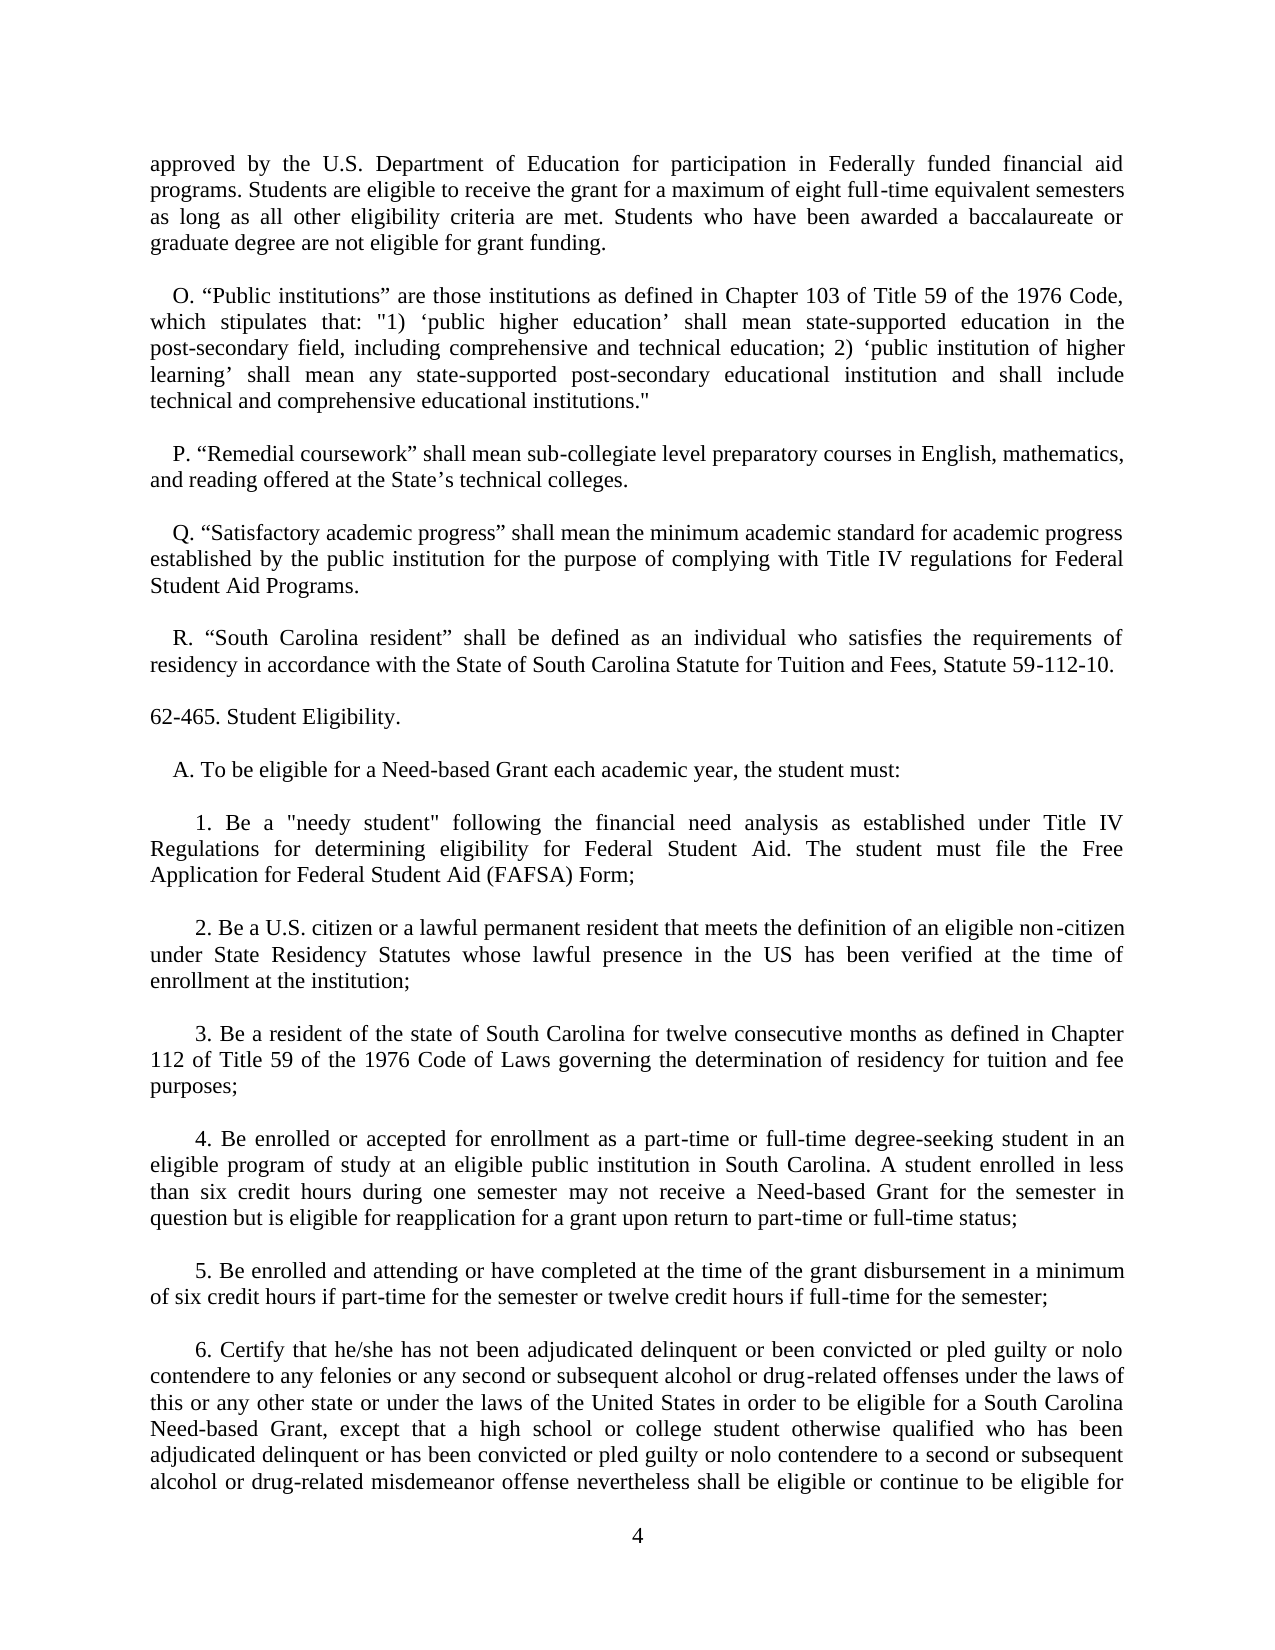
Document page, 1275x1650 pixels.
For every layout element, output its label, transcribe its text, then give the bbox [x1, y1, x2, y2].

text R. “South Carolina resident” shall be defined as an individual who satisfies the requirements of residency in accordance with the State of South Carolina Statute for Tuition and Fees, Statute 59-112-10. [150, 624, 1125, 677]
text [150, 150, 1125, 255]
text P. “Remedial coursework” shall mean sub-collegiate level preparatory courses in English, mathematics, and reading offered at the State’s technical colleges. [150, 440, 1125, 493]
text A. To be eligible for a Need-based Grant each academic year, the student must: [150, 756, 1125, 782]
text O. “Public institutions” are those institutions as defined in Chapter 103 of Title 59 of the 1976 Code, which stipulates that: "1) ‘public higher education’ shall mean state-supported education in the post-secondary field, including comprehensive and technical education; 2) ‘public institution of higher learning’ shall mean any state-supported post-secondary educational institution and shall include technical and comprehensive educational institutions." [150, 282, 1125, 413]
text 5. Be enrolled and attending or have completed at the time of the grant disbursement in a minimum of six credit hours if part-time for the semester or twelve credit hours if full-time for the semester; [150, 1257, 1125, 1309]
text 62-465. Student Eligibility. [150, 703, 1125, 730]
text 4. Be enrolled or accepted for enrollment as a part-time or full-time degree-seeking student in an eligible program of study at an eligible public institution in South Carolina. A student enrolled in less than six credit hours during one semester may not receive a Need-based Grant for the semester in question but is eligible for reapplication for a grant upon return to part-time or full-time status; [150, 1125, 1125, 1231]
text 1. Be a "needy student" following the financial need analysis as established under Title IV Regulations for determining eligibility for Federal Student Aid. The student must file the Free Application for Federal Student Aid (FAFSA) Form; [150, 809, 1125, 888]
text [150, 1336, 1125, 1494]
text 2. Be a U.S. citizen or a lawful permanent resident that meets the definition of an eligible non-citizen under State Residency Statutes whose lawful presence in the US has been verified at the time of enrollment at the institution; [150, 914, 1125, 993]
text Q. “Satisfactory academic progress” shall mean the minimum academic standard for academic progress established by the public institution for the purpose of complying with Title IV regulations for Federal Student Aid Programs. [150, 519, 1125, 598]
text 3. Be a resident of the state of South Carolina for twelve consecutive months as defined in Chapter 112 of Title 59 of the 1976 Code of Laws governing the determination of residency for tuition and fee purposes; [150, 1020, 1125, 1099]
